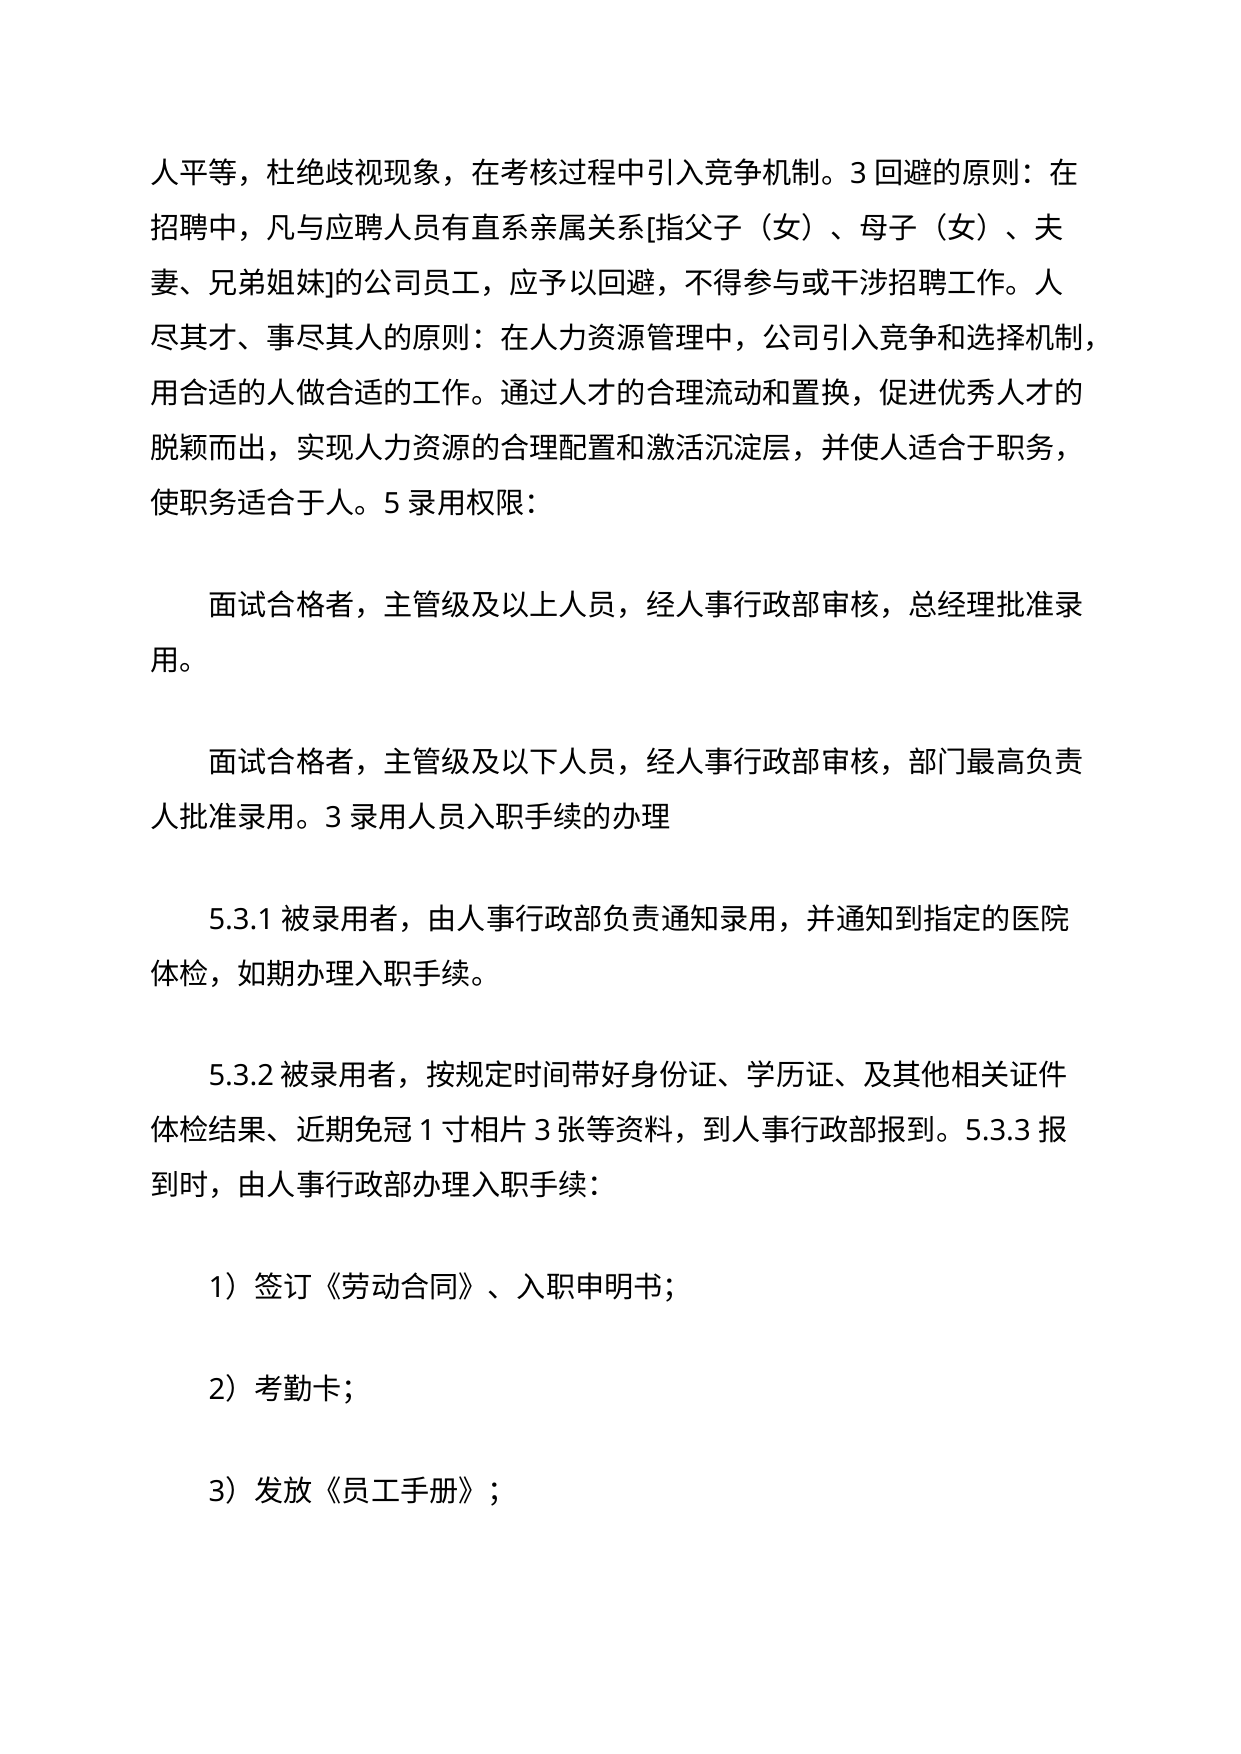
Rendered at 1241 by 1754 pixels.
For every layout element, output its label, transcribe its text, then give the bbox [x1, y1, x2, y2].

text 3）发放《员工手册》； [150, 1468, 1090, 1510]
text 2）考勤卡； [150, 1366, 1090, 1408]
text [150, 150, 1090, 522]
text 5.3.2被录用者，按规定时间带好身份证、学历证、及其他相关证件体检结果、近期免冠1寸相片3张等资料，到人事行政部报到。5.3.3 报到时，由人事行政部办理入职手续： [150, 1052, 1090, 1204]
text 面试合格者，主管级及以上人员，经人事行政部审核，总经理批准录用。 [150, 582, 1090, 679]
text 5.3.1 被录用者，由人事行政部负责通知录用，并通知到指定的医院体检，如期办理入职手续。 [150, 895, 1090, 992]
text 1）签订《劳动合同》、入职申明书； [150, 1264, 1090, 1306]
text 面试合格者，主管级及以下人员，经人事行政部审核，部门最高负责人批准录用。3 录用人员入职手续的办理 [150, 738, 1090, 836]
